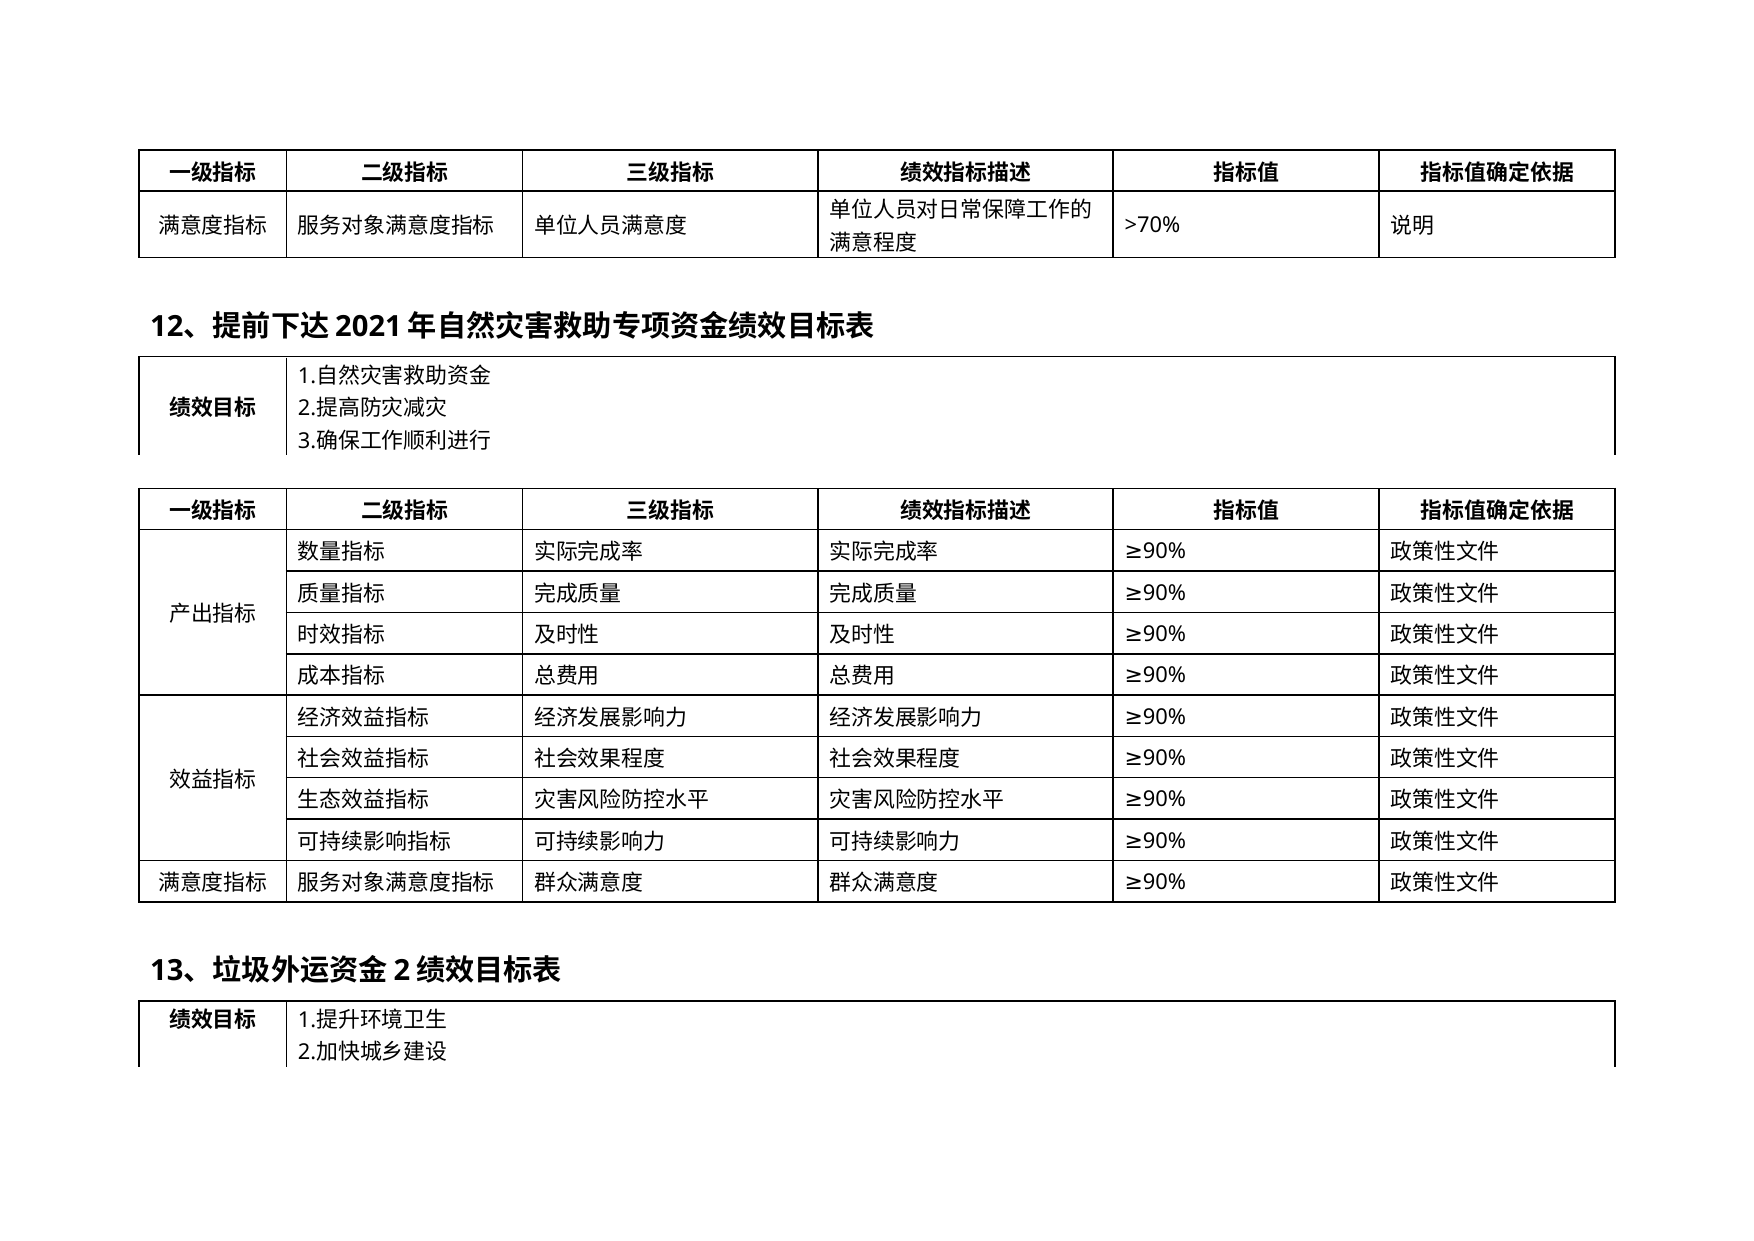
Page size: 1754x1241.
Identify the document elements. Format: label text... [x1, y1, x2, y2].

table_header 指标值 [1114, 151, 1378, 190]
table_cell 群众满意度 [523, 861, 817, 901]
table_cell 经济发展影响力 [819, 696, 1112, 736]
table_cell 社会效果程度 [819, 737, 1112, 777]
table_cell ≥90% [1114, 820, 1378, 859]
table_cell 时效指标 [287, 613, 522, 653]
table_cell 灾害风险防控水平 [819, 778, 1112, 818]
table_cell 政策性文件 [1380, 778, 1614, 818]
table_header 1.自然灾害救助资金 2.提高防灾减灾 3.确保工作顺利进行 [287, 357, 1614, 455]
table_cell ≥90% [1114, 572, 1378, 611]
table_header 指标值确定依据 [1380, 489, 1614, 529]
table_cell ≥90% [1114, 530, 1378, 570]
table_cell 实际完成率 [523, 530, 817, 570]
table_cell 政策性文件 [1380, 820, 1614, 859]
table_cell 成本指标 [287, 655, 522, 694]
table_header 绩效目标 [140, 1002, 286, 1067]
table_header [287, 1002, 1614, 1067]
table_header 三级指标 [523, 489, 817, 529]
table_cell 政策性文件 [1380, 737, 1614, 777]
table_cell 及时性 [819, 613, 1112, 653]
table_header 指标值 [1114, 489, 1378, 529]
table_cell 服务对象满意度指标 [287, 861, 522, 901]
table_cell ≥90% [1114, 778, 1378, 818]
text 13、垃圾外运资金2绩效目标表 [150, 935, 1604, 1000]
table_cell ≥90% [1114, 655, 1378, 694]
table_cell 群众满意度 [819, 861, 1112, 901]
table_header 二级指标 [287, 151, 522, 190]
table_cell 服务对象满意度指标 [287, 192, 522, 257]
table_cell 经济发展影响力 [523, 696, 817, 736]
table_cell 政策性文件 [1380, 530, 1614, 570]
text 12、提前下达2021年自然灾害救助专项资金绩效目标表 [150, 291, 1604, 356]
table_cell 完成质量 [523, 572, 817, 611]
table_cell 数量指标 [287, 530, 522, 570]
table_cell 社会效果程度 [523, 737, 817, 777]
table_cell 满意度指标 [140, 861, 286, 901]
table_cell 政策性文件 [1380, 572, 1614, 611]
table_cell 社会效益指标 [287, 737, 522, 777]
table_cell ≥90% [1114, 737, 1378, 777]
table_cell 及时性 [523, 613, 817, 653]
table_cell 实际完成率 [819, 530, 1112, 570]
table_cell 可持续影响力 [819, 820, 1112, 859]
table_cell 政策性文件 [1380, 613, 1614, 653]
table_cell 可持续影响力 [523, 820, 817, 859]
table_cell 产出指标 [140, 530, 286, 694]
table_header 绩效指标描述 [819, 151, 1112, 190]
table_header 二级指标 [287, 489, 522, 529]
table_cell 完成质量 [819, 572, 1112, 611]
table_header 三级指标 [523, 151, 817, 190]
table_cell 可持续影响指标 [287, 820, 522, 859]
table_cell 总费用 [523, 655, 817, 694]
table_cell 单位人员满意度 [523, 192, 817, 257]
table_cell 效益指标 [140, 696, 286, 859]
table_cell ≥90% [1114, 613, 1378, 653]
table_header 绩效指标描述 [819, 489, 1112, 529]
table_cell 政策性文件 [1380, 655, 1614, 694]
table_cell >70% [1114, 192, 1378, 257]
table_cell 总费用 [819, 655, 1112, 694]
table_header 指标值确定依据 [1380, 151, 1614, 190]
table_cell 单位人员对日常保障工作的满意程度 [819, 192, 1112, 257]
table_cell 政策性文件 [1380, 696, 1614, 736]
table_cell 政策性文件 [1380, 861, 1614, 901]
table_header 一级指标 [140, 489, 286, 529]
table_cell ≥90% [1114, 696, 1378, 736]
table_header 一级指标 [140, 151, 286, 190]
table_cell 质量指标 [287, 572, 522, 611]
table_cell 说明 [1380, 192, 1614, 257]
table_cell 经济效益指标 [287, 696, 522, 736]
table_cell 灾害风险防控水平 [523, 778, 817, 818]
table_cell ≥90% [1114, 861, 1378, 901]
table_cell 生态效益指标 [287, 778, 522, 818]
table_header 绩效目标 [140, 357, 286, 455]
table_cell 满意度指标 [140, 192, 286, 257]
